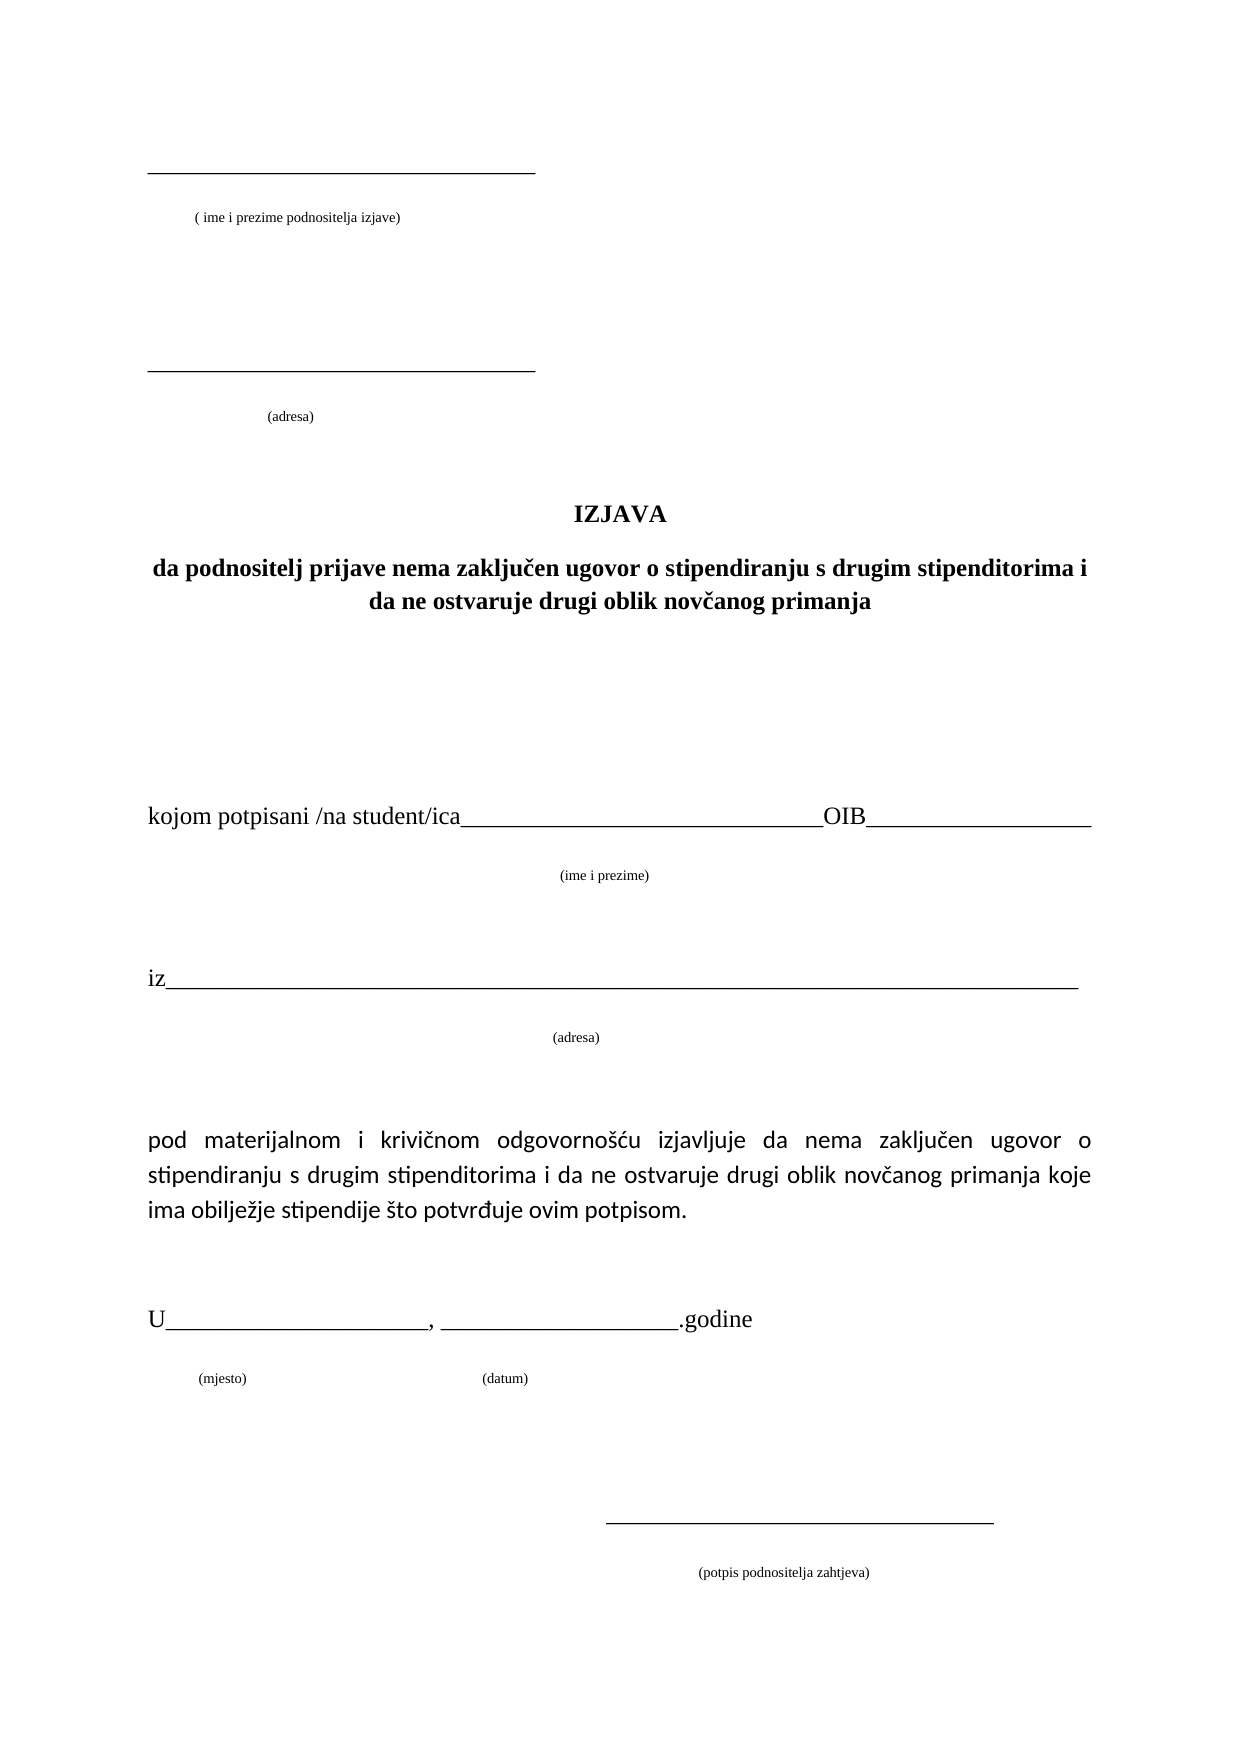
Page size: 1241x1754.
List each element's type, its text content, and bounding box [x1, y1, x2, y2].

text _______________________________ [148, 148, 1093, 176]
text _______________________________ [148, 346, 1093, 375]
text (ime i prezime) [148, 855, 1093, 884]
text pod materijalnom i krivičnom odgovornošću izjavljuje da nema zaključen ugovor o stipendiranju s drugim stipenditorima i da ne ostvaruje drugi oblik novčanog primanja koje ima obilježje stipendije što potvrđuje ovim potpisom. [148, 1124, 1093, 1225]
text da podnositelj prijave nema zaključen ugovor o stipendiranju s drugim stipenditorima i da ne ostvaruje drugi oblik novčanog primanja [148, 553, 1093, 614]
text U_____________________, ___________________.godine [148, 1304, 1093, 1333]
text ( ime i prezime podnositelja izjave) [148, 197, 1093, 226]
subtitle IZJAVA [148, 499, 1093, 528]
text (adresa) [148, 396, 1093, 424]
text iz_________________________________________________________________________ [148, 963, 1093, 992]
text (mjesto) (datum) [148, 1358, 1093, 1387]
text (potpis podnositelja zahtjeva) [148, 1552, 1093, 1581]
text (adresa) [148, 1017, 1093, 1045]
text _______________________________ [148, 1466, 1093, 1527]
text kojom potpisani /na student/ica_____________________________OIB__________________ [148, 801, 1093, 830]
